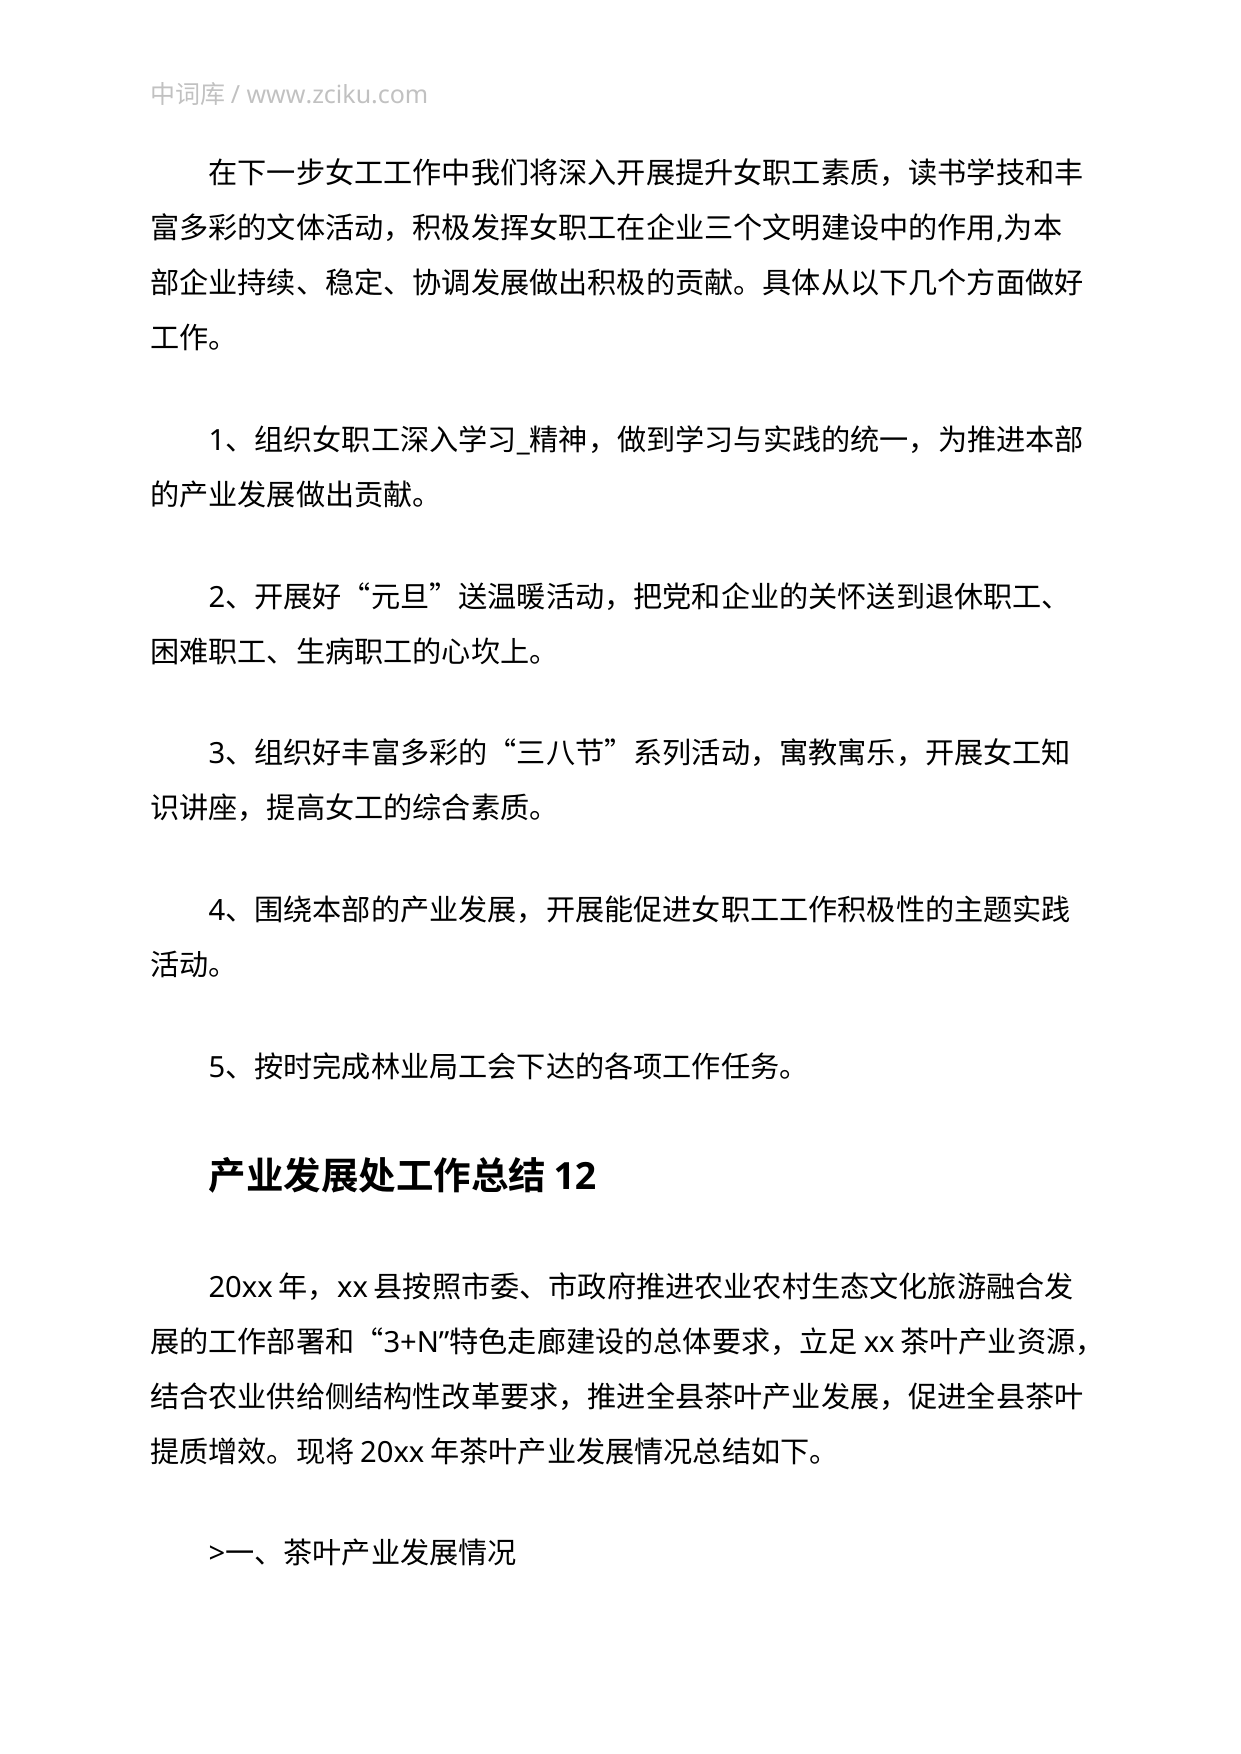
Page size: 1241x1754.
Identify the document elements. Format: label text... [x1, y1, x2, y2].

text 产业发展处工作总结12 [150, 1146, 1090, 1200]
text 在下一步女工工作中我们将深入开展提升女职工素质，读书学技和丰富多彩的文体活动，积极发挥女职工在企业三个文明建设中的作用,为本部企业持续、稳定、协调发展做出积极的贡献。具体从以下几个方面做好工作。 [150, 150, 1090, 357]
text 2、开展好“元旦”送温暖活动，把党和企业的关怀送到退休职工、困难职工、生病职工的心坎上。 [150, 573, 1090, 671]
text 5、按时完成林业局工会下达的各项工作任务。 [150, 1044, 1090, 1086]
text 1、组织女职工深入学习_精神，做到学习与实践的统一，为推进本部的产业发展做出贡献。 [150, 417, 1090, 514]
text 3、组织好丰富多彩的“三八节”系列活动，寓教寓乐，开展女工知识讲座，提高女工的综合素质。 [150, 730, 1090, 827]
text 20xx年，xx县按照市委、市政府推进农业农村生态文化旅游融合发展的工作部署和“3+N”特色走廊建设的总体要求，立足xx茶叶产业资源，结合农业供给侧结构性改革要求，推进全县茶叶产业发展，促进全县茶叶提质增效。现将20xx年茶叶产业发展情况总结如下。 [150, 1263, 1090, 1471]
text 4、围绕本部的产业发展，开展能促进女职工工作积极性的主题实践活动。 [150, 887, 1090, 984]
text >一、茶叶产业发展情况 [150, 1530, 1090, 1572]
